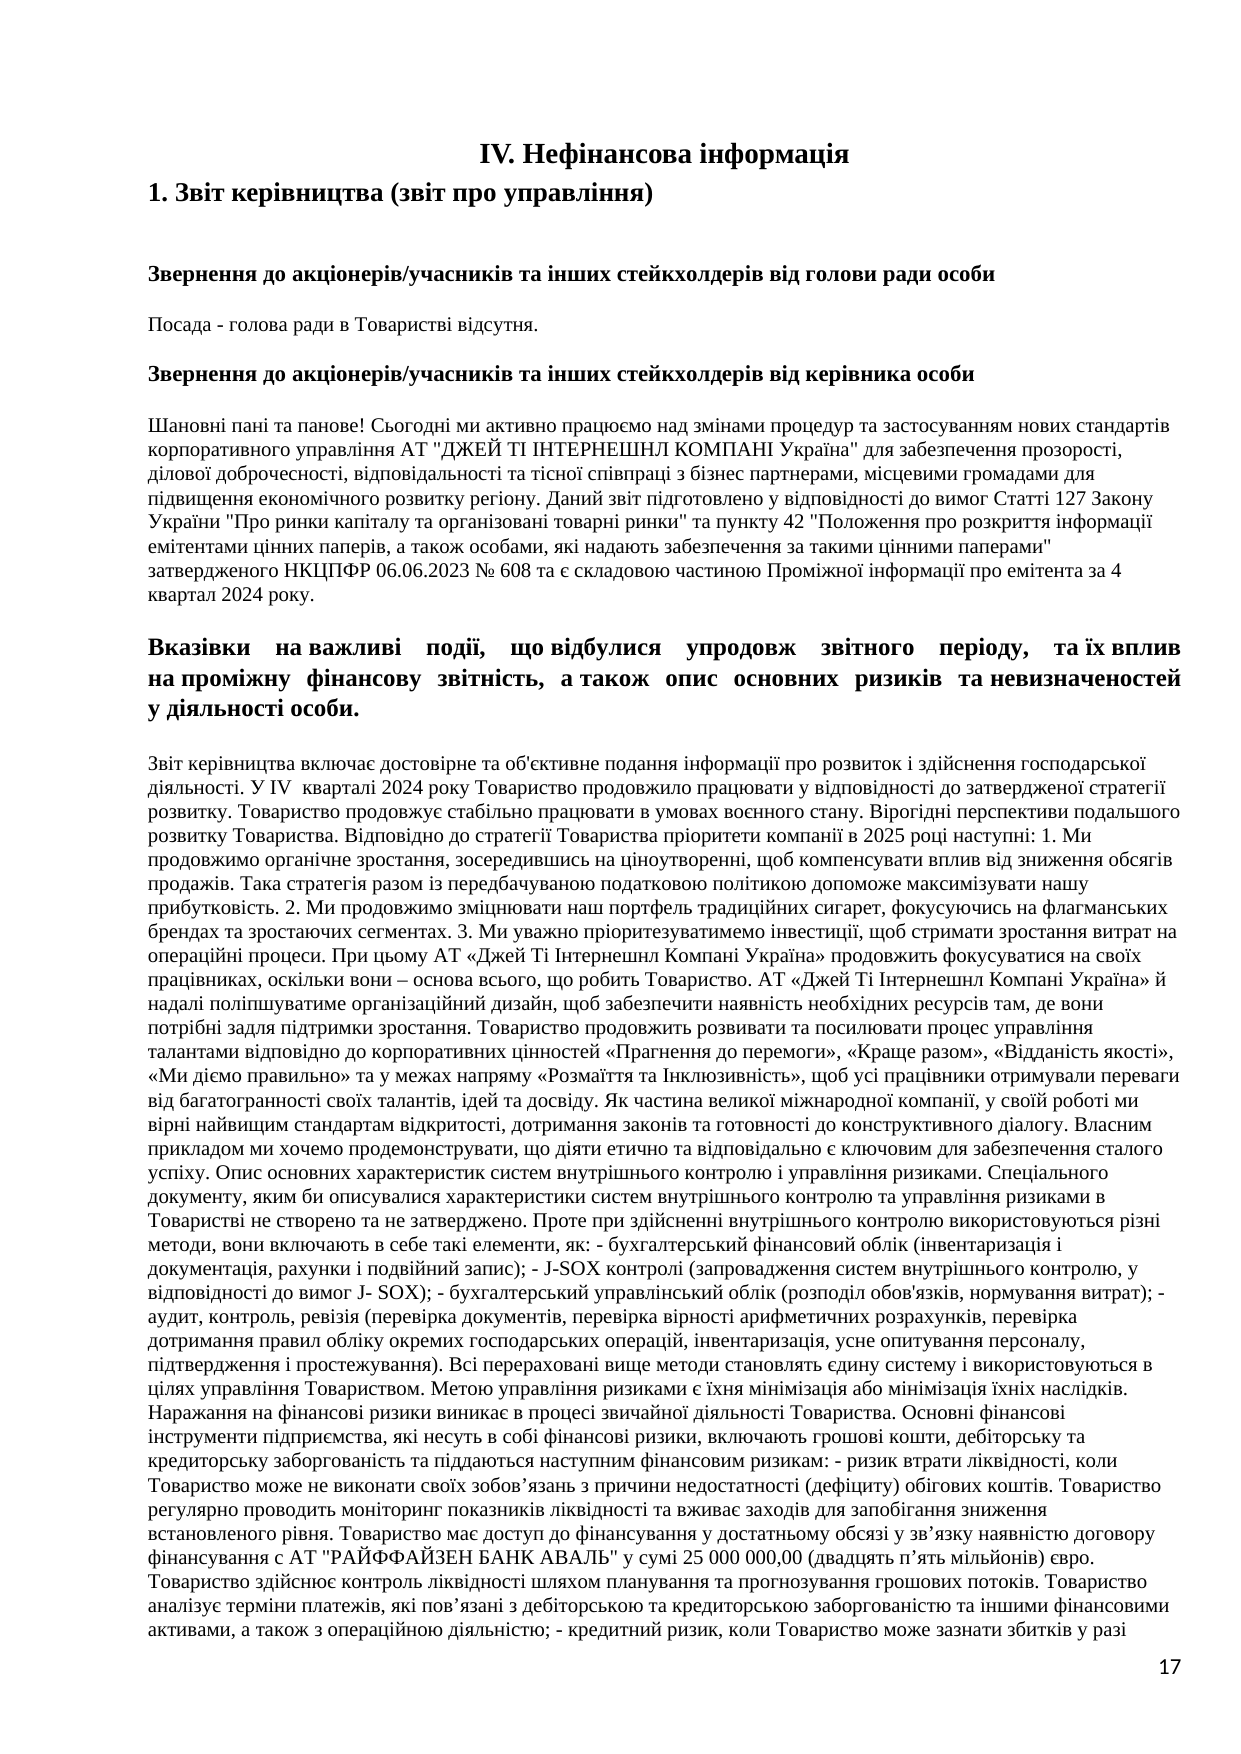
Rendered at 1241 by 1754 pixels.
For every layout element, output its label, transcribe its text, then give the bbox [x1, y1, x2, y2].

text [148, 751, 1181, 1641]
text Звернення до акціонерів/учасників та інших стейкхолдерів від голови ради особи [148, 260, 1181, 287]
text Шановні пані та панове! Сьогодні ми активно працюємо над змінами процедур та застосуванням нових стандартів корпоративного управління АТ "ДЖЕЙ ТІ ІНТЕРНЕШНЛ КОМПАНІ Україна" для забезпечення прозорості, ділової доброчесності, відповідальності та тісної співпраці з бізнес партнерами, місцевими громадами для підвищення економічного розвитку регіону. Даний звіт підготовлено у відповідності до вимог Статті 127 Закону України "Про ринки капіталу та організовані товарні ринки" та пункту 42 "Положення про розкриття інформації емітентами цінних паперів, а також особами, які надають забезпечення за такими цінними паперами" затвердженого НКЦПФР 06.06.2023 № 608 та є складовою частиною Проміжної інформації про емітента за 4 квартал 2024 року. [148, 413, 1181, 606]
text 1. Звіт керівництва (звіт про управління) [148, 176, 1181, 207]
text Вказівки на важливі події, що відбулися упродовж звітного періоду, та їх вплив на проміжну фінансову звітність, а також опис основних ризиків та невизначеностей у діяльності особи. [148, 632, 1181, 722]
text Звернення до акціонерів/учасників та інших стейкхолдерів від керівника особи [148, 361, 1181, 387]
text Посада - голова ради в Товаристві відсутня. [148, 312, 1181, 336]
text IV. Нефінансова інформація [148, 136, 1181, 170]
